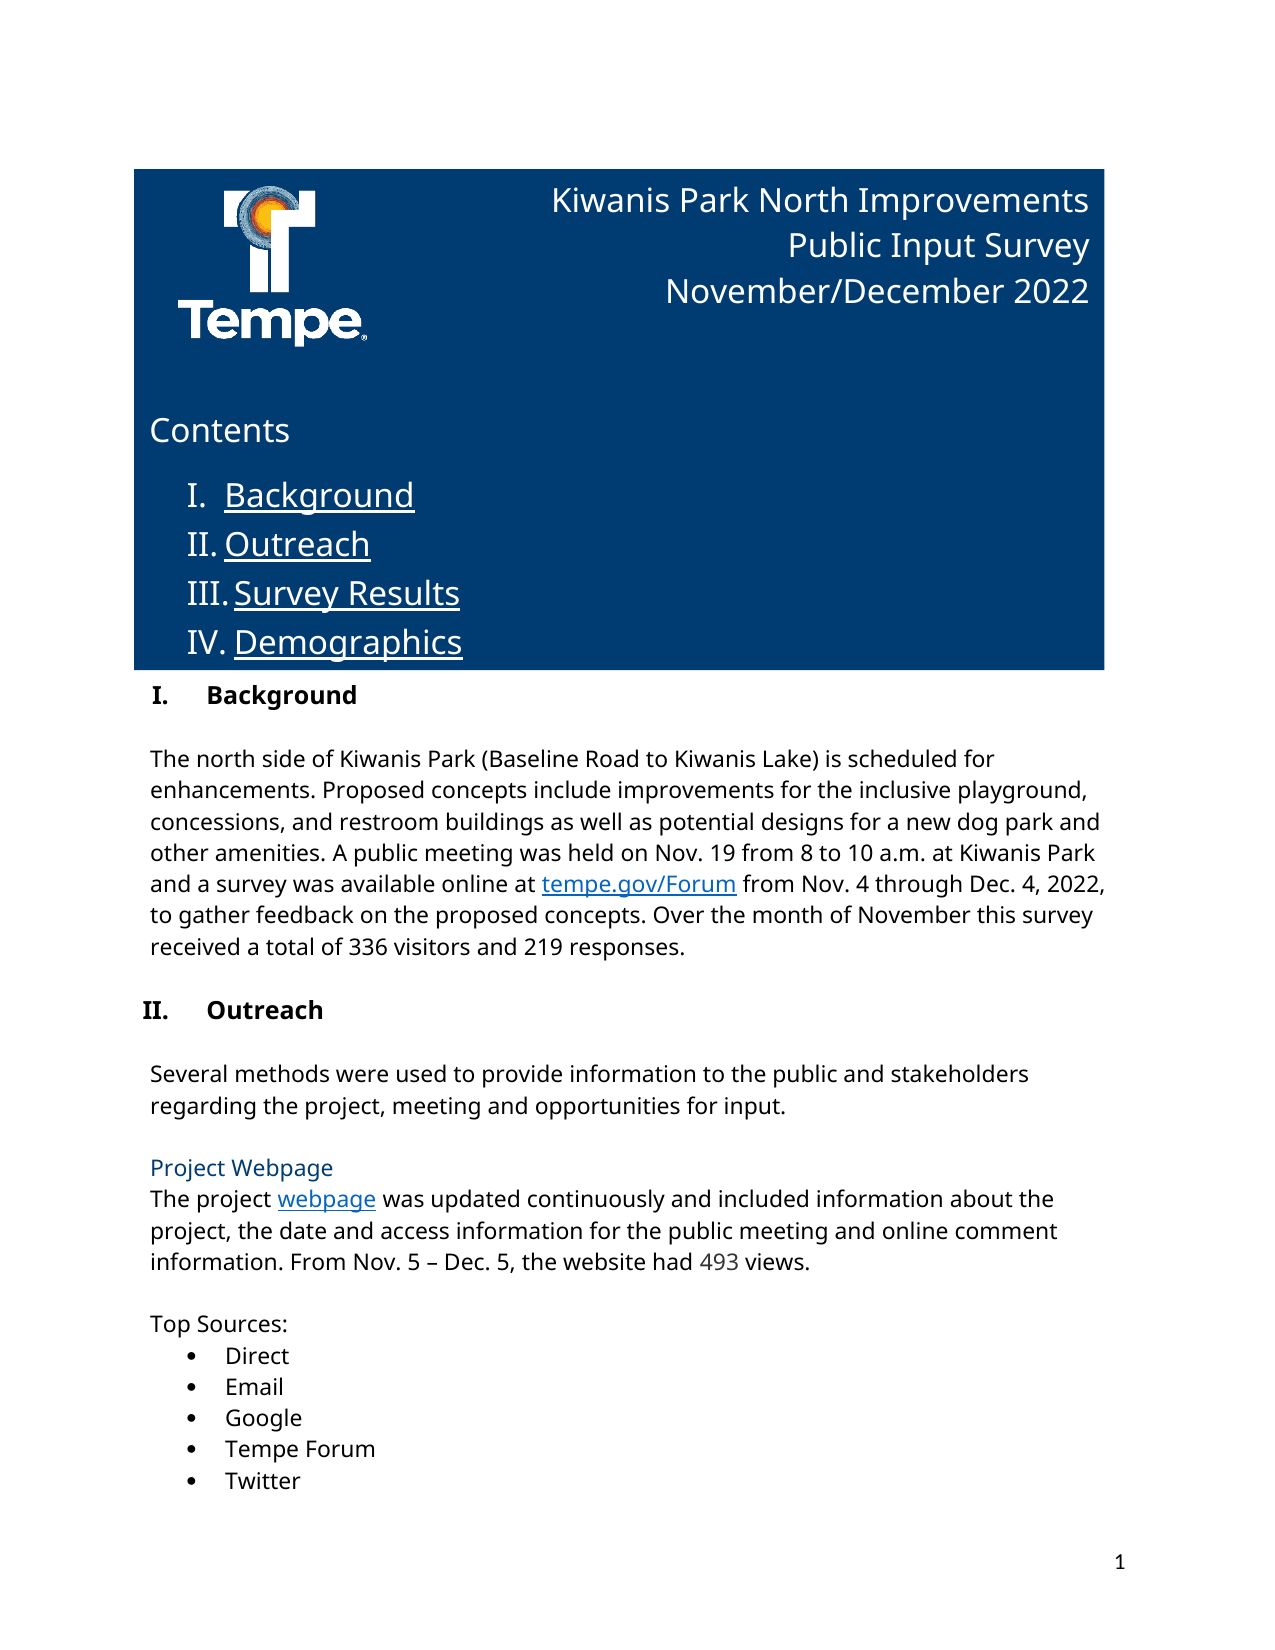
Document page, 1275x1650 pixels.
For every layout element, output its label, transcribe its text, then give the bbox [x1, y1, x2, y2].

list Google [187, 1402, 1125, 1433]
text Top Sources: [150, 1308, 1125, 1339]
list Outreach [169, 993, 1125, 1027]
list Background [169, 181, 1125, 712]
list Email [187, 1371, 1125, 1402]
list Twitter [187, 1464, 1125, 1496]
list Tempe Forum [187, 1433, 1125, 1464]
picture [177, 183, 368, 349]
text The north side of Kiwanis Park (Baseline Road to Kiwanis Lake) is scheduled for enhancements. Proposed concepts include improvements for the inclusive playground, concessions, and restroom buildings as well as potential designs for a new dog park and other amenities. A public meeting was held on Nov. 19 from 8 to 10 a.m. at Kiwanis Park and a survey was available online at tempe.gov/Forum from Nov. 4 through Dec. 4, 2022, to gather feedback on the proposed concepts. Over the month of November this survey received a total of 336 visitors and 219 responses. [150, 743, 1125, 962]
text The project webpage was updated continuously and included information about the project, the date and access information for the public meeting and online comment information. From Nov. 5 – Dec. 5, the website had 493 views. [150, 1183, 1125, 1277]
text Project Webpage [150, 1152, 1125, 1183]
text Several methods were used to provide information to the public and stakeholders regarding the project, meeting and opportunities for input. [150, 1058, 1125, 1121]
list Direct [187, 1339, 1125, 1371]
